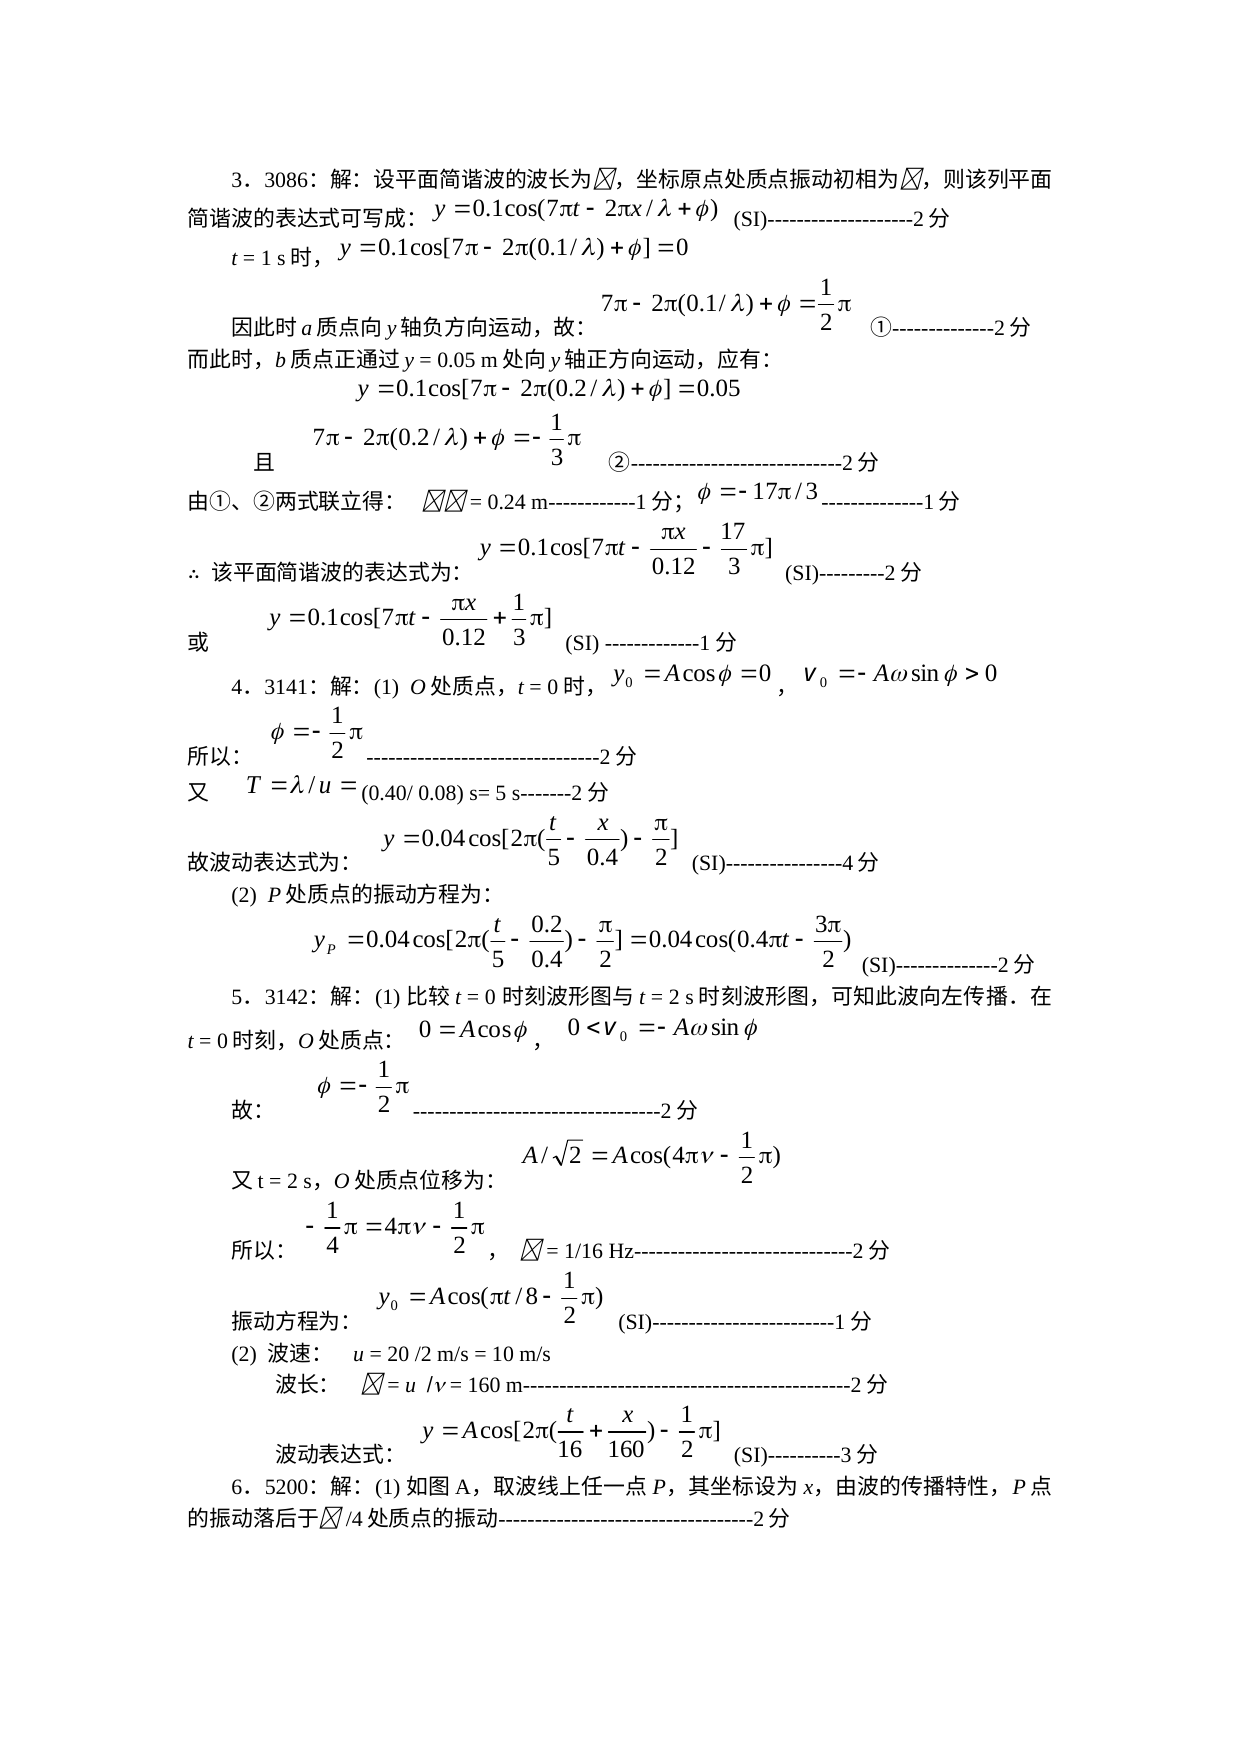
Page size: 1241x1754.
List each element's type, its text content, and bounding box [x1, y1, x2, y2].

text 波动表达式： (SI)----------3分 [187, 1399, 1053, 1469]
text 波长：  = u = ---------------------------------------------2分 [187, 1367, 1053, 1399]
text ∴ 该平面简谐波的表达式为： (SI)---------2分 [187, 516, 1053, 586]
text 又t = 2 s，O处质点位移为： [187, 1124, 1053, 1195]
text 因此时a质点向y轴负方向运动，故： ①--------------2分 [187, 272, 1053, 342]
text t = 1 s时， [187, 233, 1053, 272]
text 而此时，b质点正通过y = 处向y轴正方向运动，应有： [187, 342, 1053, 374]
text 3．3086：解：设平面简谐波的波长为，坐标原点处质点振动初相为，则该列平面简谐波的表达式可写成： (SI)--------------------2分 [187, 162, 1053, 233]
text 由①、②两式联立得：  = ------------1分；--------------1分 [187, 477, 1053, 516]
text 故波动表达式为： (SI)----------------4分 [187, 807, 1053, 877]
text 所以： --------------------------------2分 [187, 700, 1053, 771]
text 又 (0.40/ 0.08) s= 5 s-------2分 [187, 771, 1053, 807]
text 且 ②-----------------------------2分 [187, 407, 1053, 477]
text (SI)--------------2分 [187, 908, 1053, 979]
text 所以： ，  = 1/16 Hz------------------------------2分 [187, 1195, 1053, 1265]
text 振动方程为： (SI)-------------------------1分 [187, 1265, 1053, 1336]
text (2) P处质点的振动方程为： [187, 877, 1053, 908]
text (2) 波速： u = 20 //s = /s [187, 1336, 1053, 1367]
text 4．3141：解：(1) O处质点，t = 0 时，， [187, 657, 1053, 700]
text 或 (SI) -------------1分 [187, 586, 1053, 657]
text 5．3142：解：(1) 比较t = 0 时刻波形图与t = 2 s时刻波形图，可知此波向左传播．在t = 0时刻，O处质点： ， [187, 979, 1053, 1054]
text 故： ----------------------------------2分 [187, 1054, 1053, 1124]
text 6．5200：解：(1) 如图A，取波线上任一点P，其坐标设为x，由波的传播特性，P点的振动落后于 /4处质点的振动-----------------------------------2分 [187, 1469, 1053, 1532]
